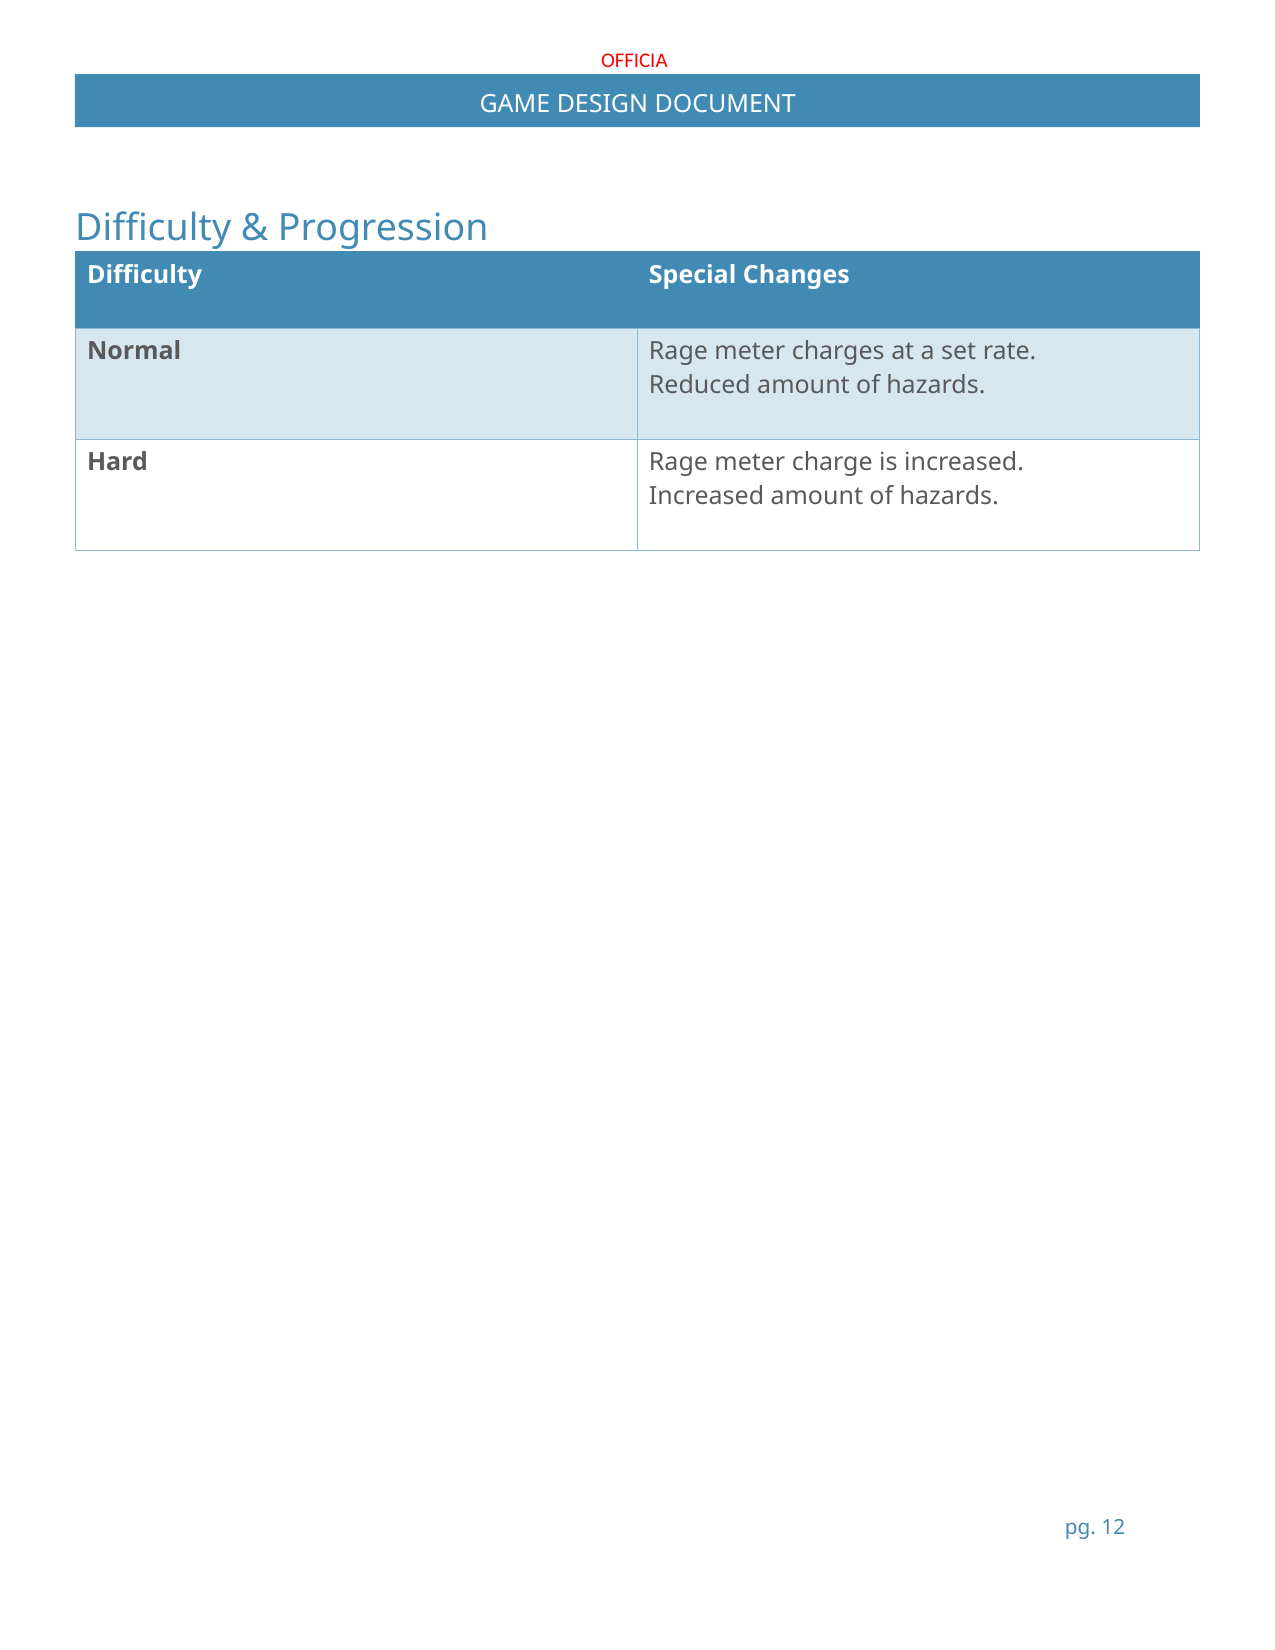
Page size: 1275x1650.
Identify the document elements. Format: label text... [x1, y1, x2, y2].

table_cell Rage meter charge is increased. Increased amount of hazards. [638, 440, 1199, 549]
table_cell Hard [76, 440, 637, 549]
table_cell Rage meter charges at a set rate. Reduced amount of hazards. [638, 329, 1199, 439]
text Difficulty & Progression [75, 200, 1200, 251]
table_cell Normal [76, 329, 637, 439]
table_header Special Changes [638, 252, 1199, 328]
table_header Difficulty [76, 252, 637, 328]
